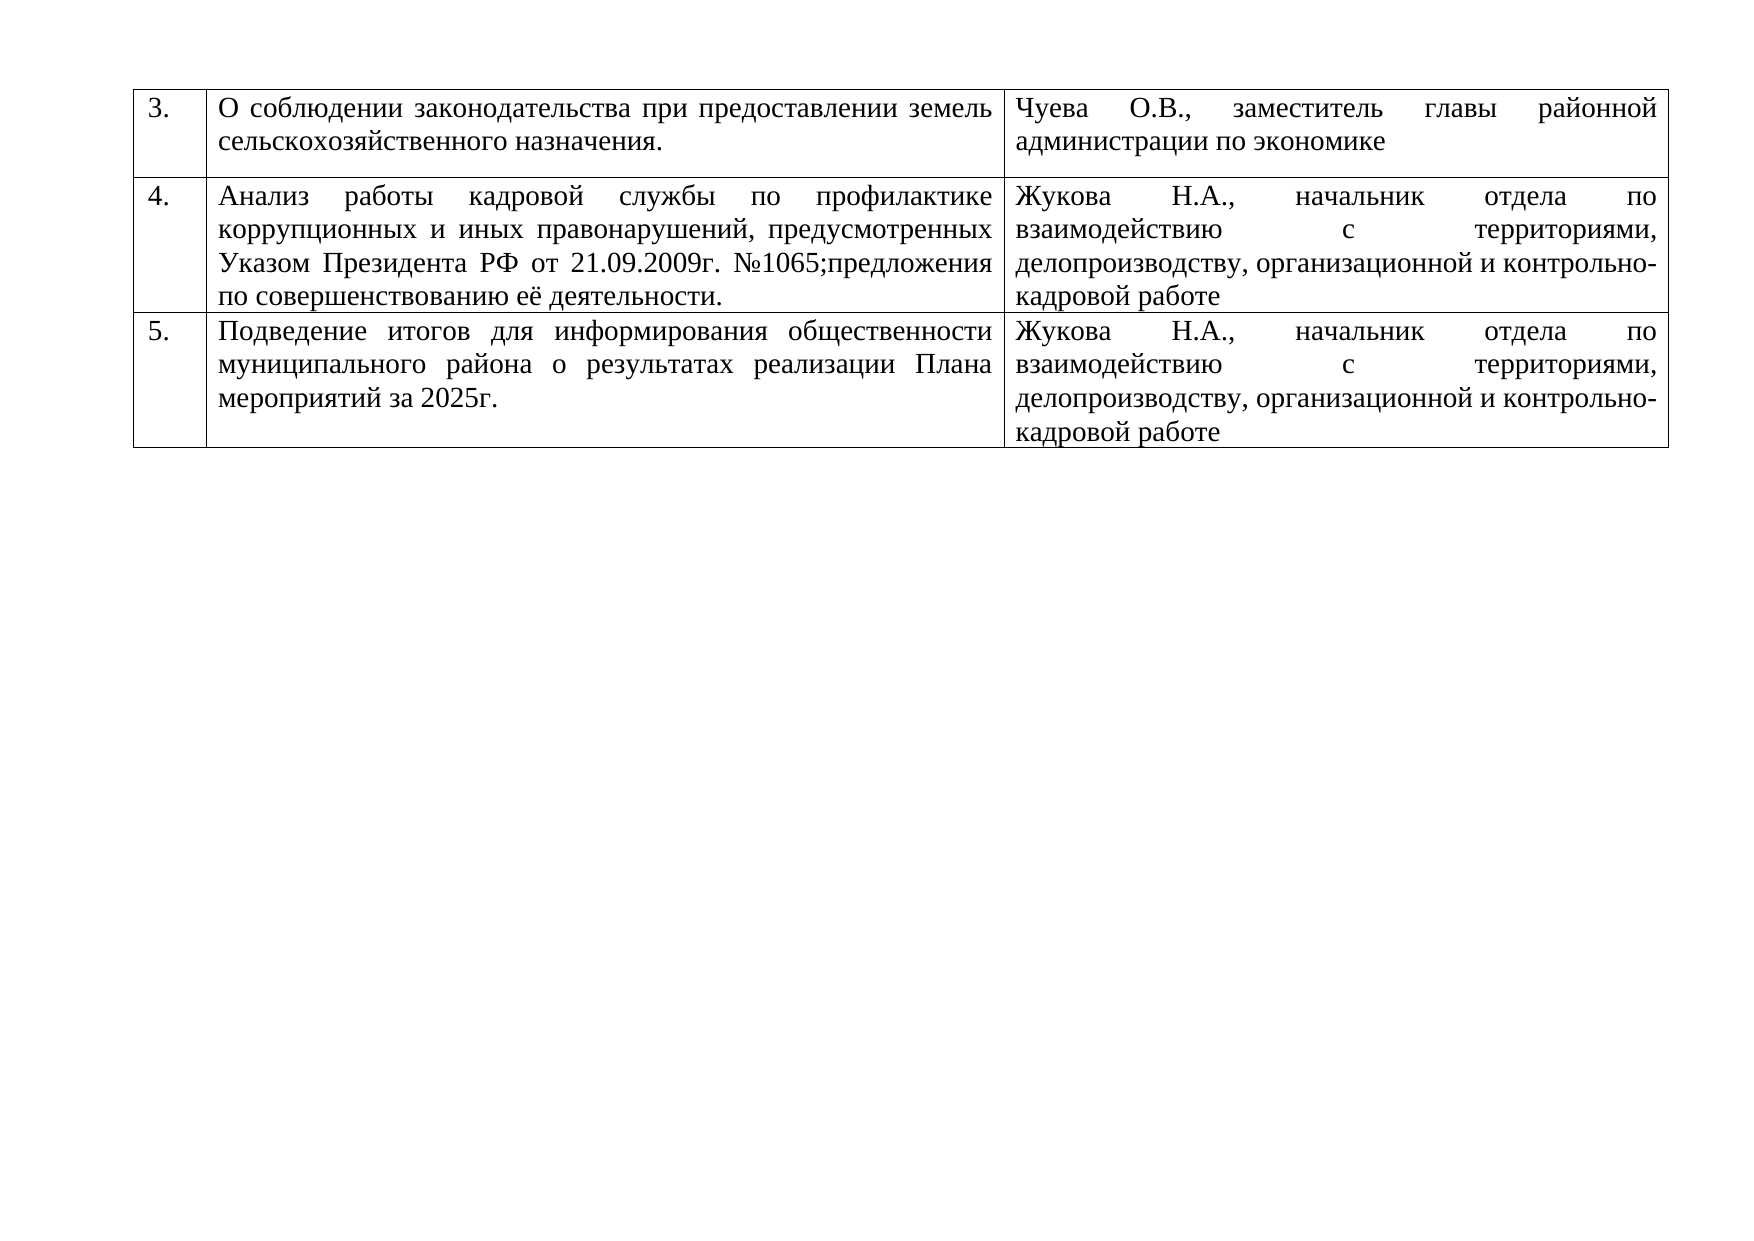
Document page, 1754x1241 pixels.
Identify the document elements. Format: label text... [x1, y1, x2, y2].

table_cell О соблюдении законодательства при предоставлении земель сельскохозяйственного назначения. [207, 90, 1004, 177]
table_cell Чуева О.В., заместитель главы районной администрации по экономике [1005, 90, 1668, 177]
table_cell 3. [134, 90, 206, 177]
table_cell Жукова Н.А., начальник отдела по взаимодействию с территориями, делопроизводству, организационной и контрольно-кадровой работе [1005, 313, 1668, 447]
table_cell Жукова Н.А., начальник отдела по взаимодействию с территориями, делопроизводству, организационной и контрольно-кадровой работе [1005, 178, 1668, 312]
table_cell 5. [134, 313, 206, 447]
table_cell Подведение итогов для информирования общественности муниципального района о результатах реализации Плана мероприятий за 2025г. [207, 313, 1004, 447]
table_cell 4. [134, 178, 206, 312]
table_cell Анализ работы кадровой службы по профилактике коррупционных и иных правонарушений, предусмотренных Указом Президента РФ от 21.09.2009г. №1065;предложения по совершенствованию её деятельности. [207, 178, 1004, 312]
